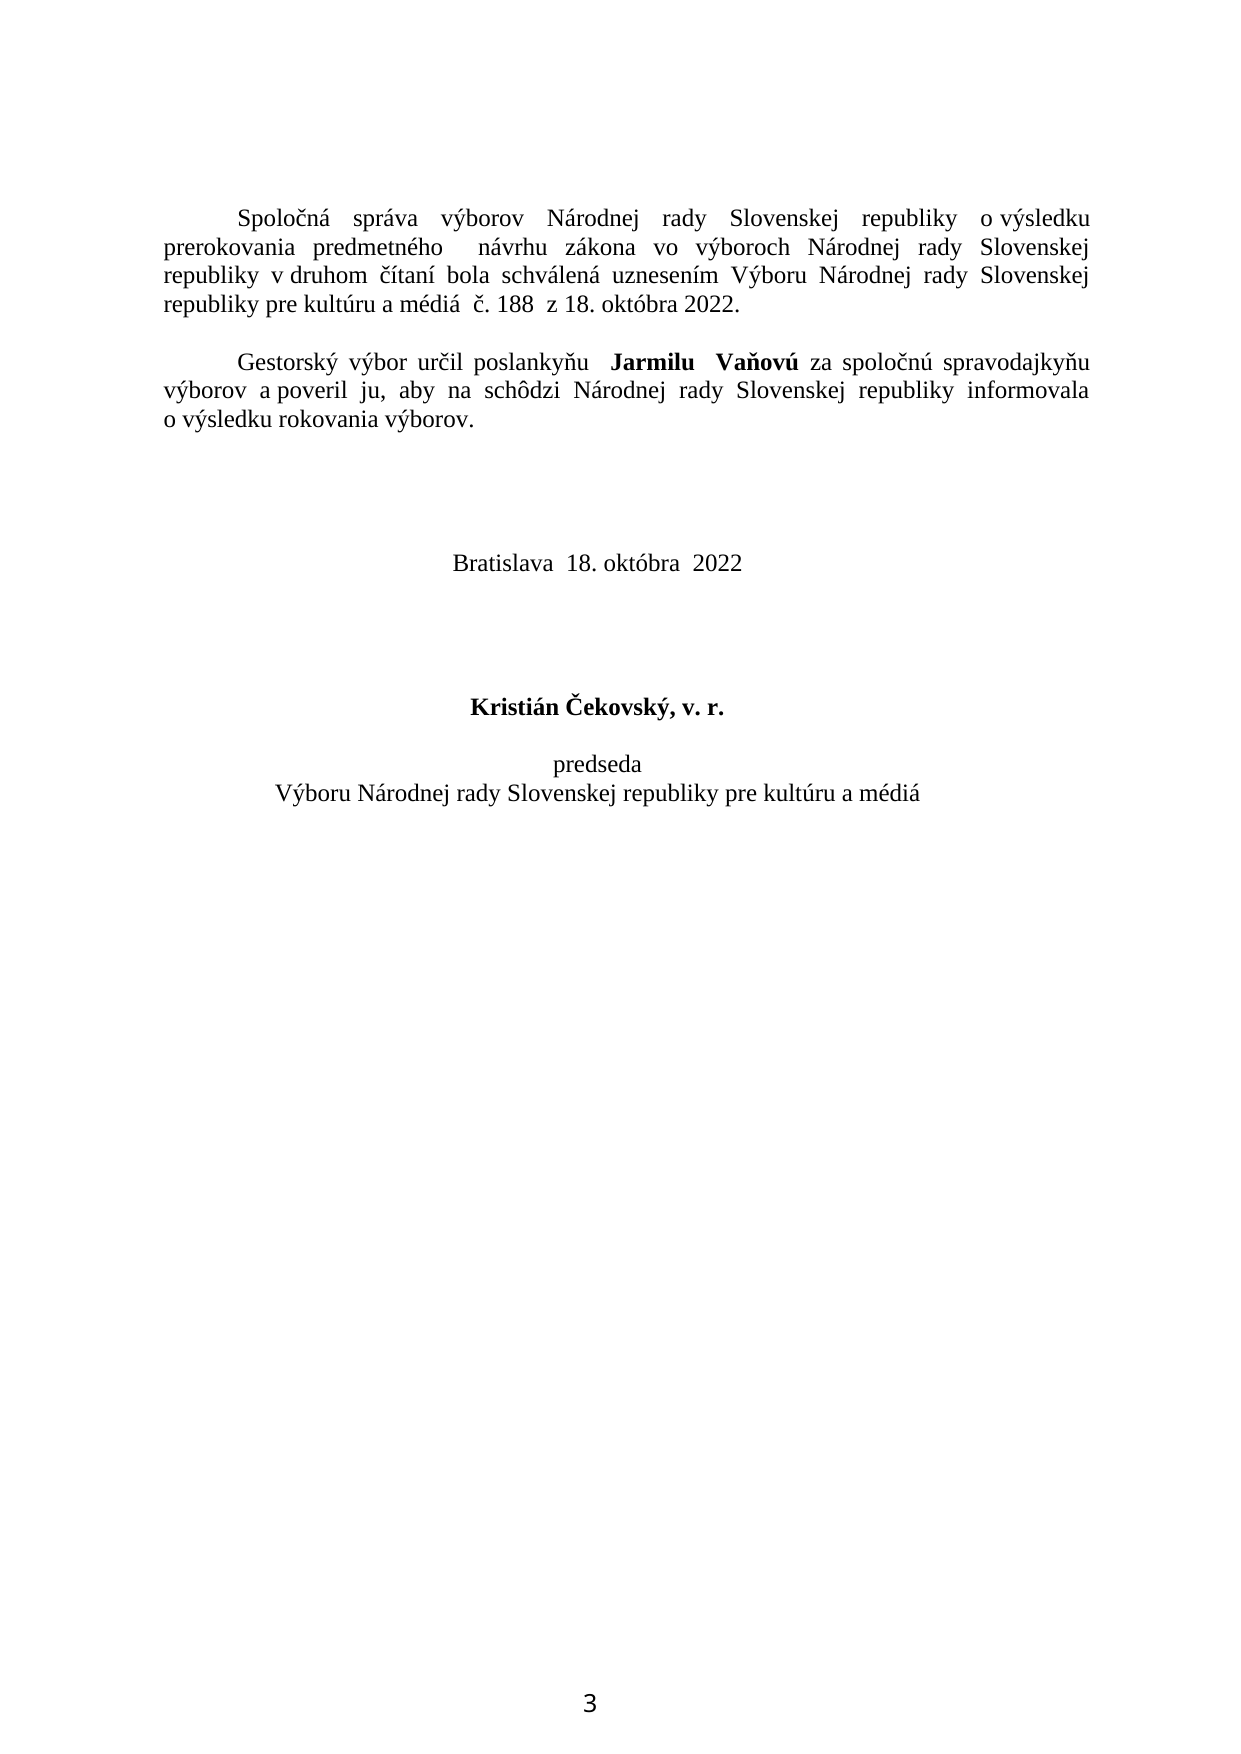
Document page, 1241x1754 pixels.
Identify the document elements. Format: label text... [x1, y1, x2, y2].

text predseda [104, 749, 1090, 778]
text Gestorský výbor určil poslankyňu Jarmilu Vaňovú za spoločnú spravodajkyňu výborov a poveril ju, aby na schôdzi Národnej rady Slovenskej republiky informovala o výsledku rokovania výborov. [163, 347, 1090, 433]
text Výboru Národnej rady Slovenskej republiky pre kultúru a médiá [104, 778, 1090, 807]
text Spoločná správa výborov Národnej rady Slovenskej republiky o výsledku prerokovania predmetného návrhu zákona vo výboroch Národnej rady Slovenskej republiky v druhom čítaní bola schválená uznesením Výboru Národnej rady Slovenskej republiky pre kultúru a médiá č. 188 z 18. októbra 2022. [163, 203, 1090, 318]
text Kristián Čekovský, v. r. [104, 692, 1090, 721]
text Bratislava 18. októbra 2022 [104, 548, 1090, 577]
